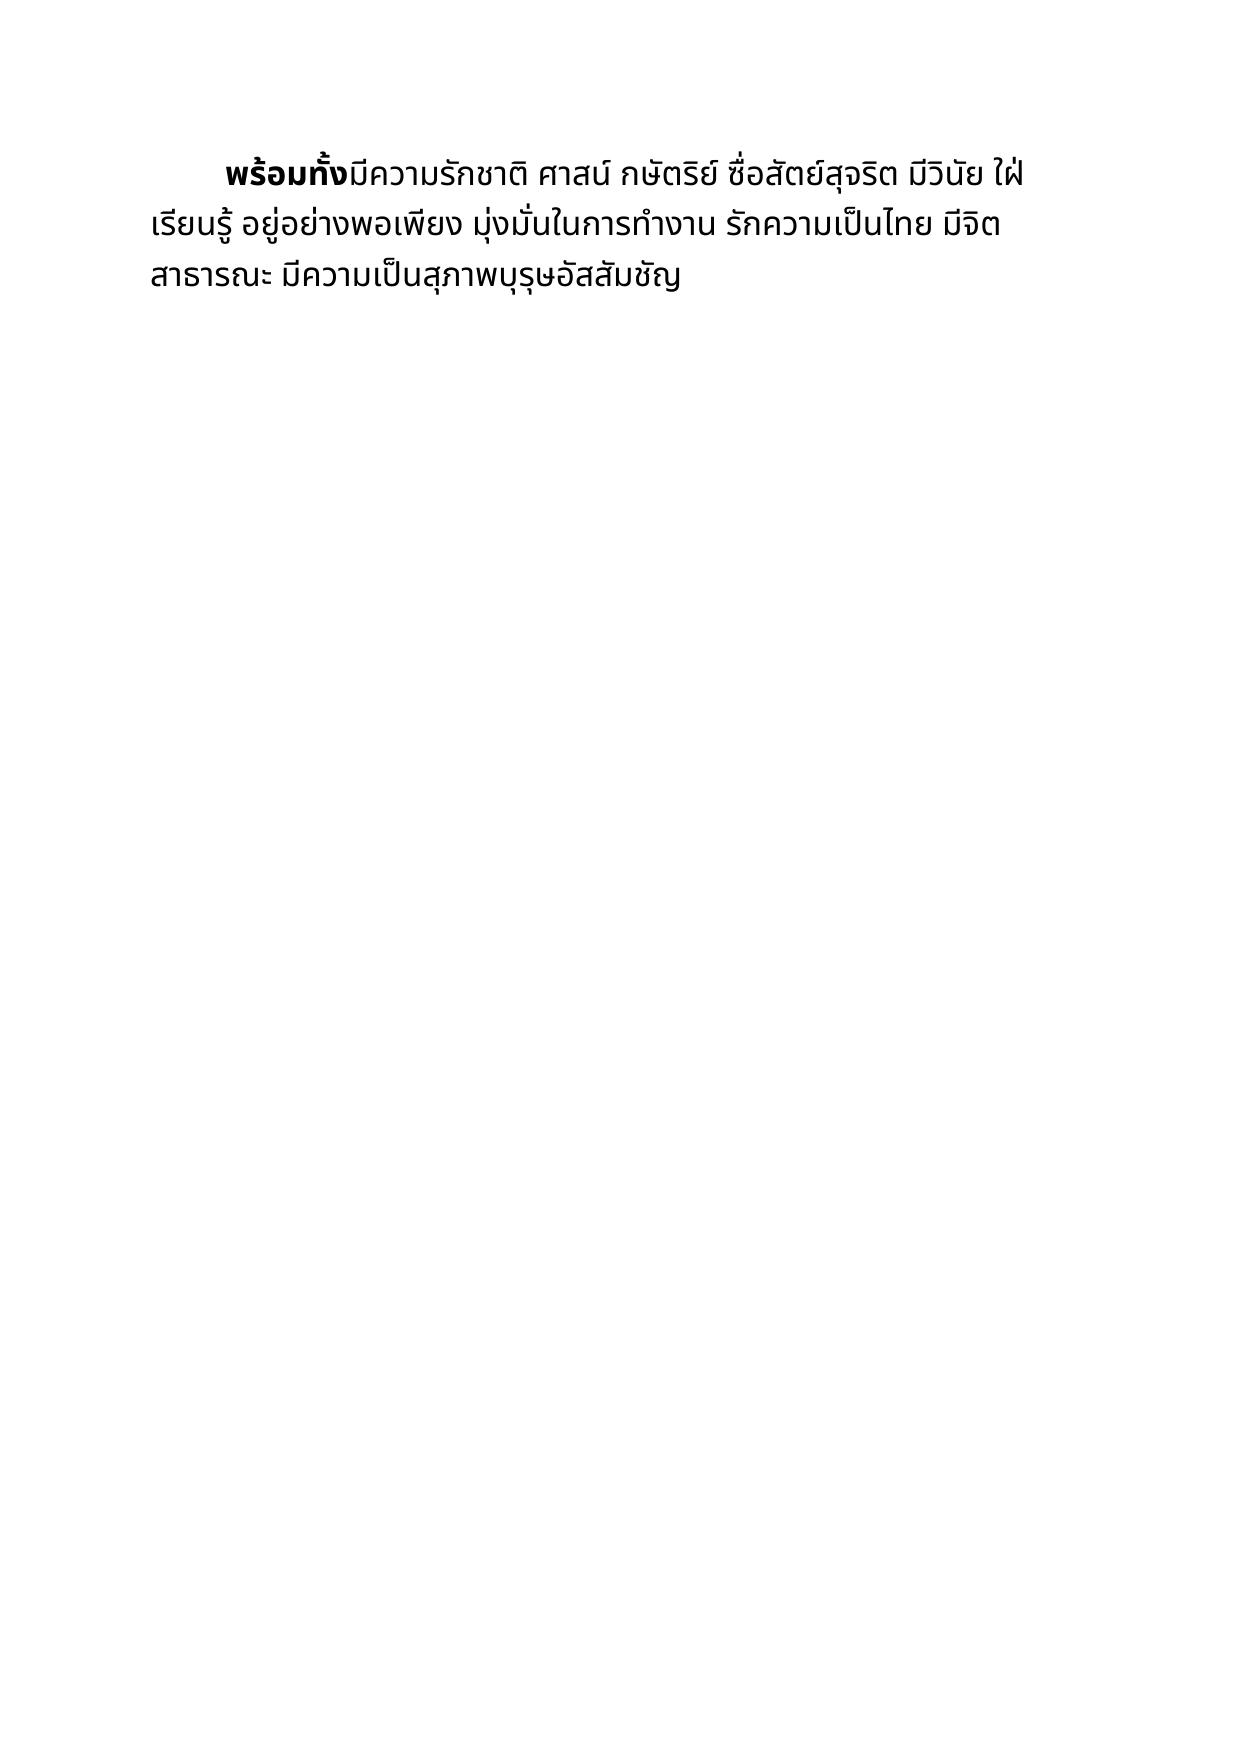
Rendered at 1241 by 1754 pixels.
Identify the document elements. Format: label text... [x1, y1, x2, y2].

text พร้อมทั้งมีความรักชาติ ศาสน์ กษัตริย์ ซื่อสัตย์สุจริต มีวินัย ใฝ่เรียนรู้ อยู่อย่างพอเพียง มุ่งมั่นในการทำงาน รักความเป็นไทย มีจิตสาธารณะ มีความเป็นสุภาพบุรุษอัสสัมชัญ [150, 150, 1090, 301]
